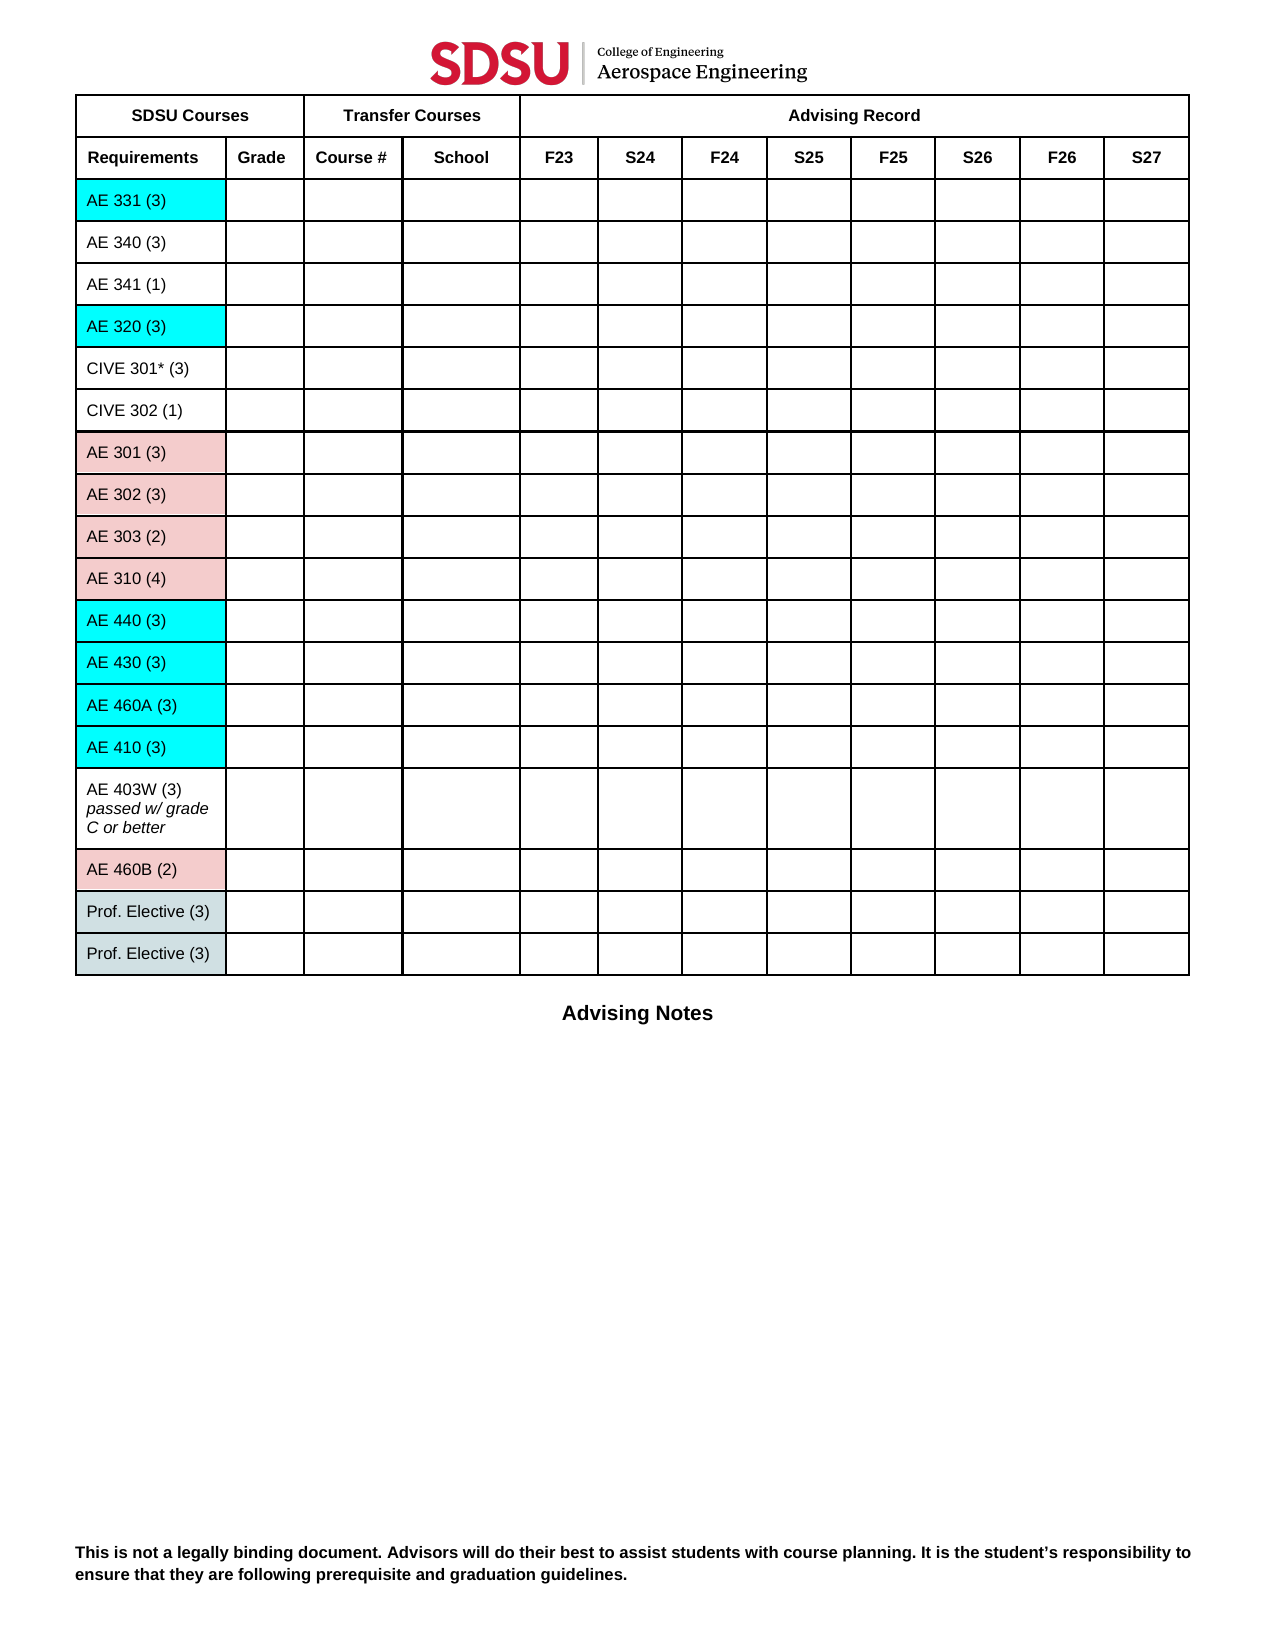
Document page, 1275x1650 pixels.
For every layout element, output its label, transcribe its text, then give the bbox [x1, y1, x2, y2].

table_cell [599, 643, 681, 683]
table_cell AE 320 (3) [77, 306, 225, 346]
table_cell [852, 850, 934, 889]
table_cell [768, 643, 850, 683]
table_cell CIVE 302 (1) [77, 390, 225, 430]
table_cell [936, 934, 1019, 974]
table_cell [768, 390, 850, 430]
table_cell [227, 850, 303, 889]
table_cell [227, 727, 303, 767]
table_cell [1021, 559, 1103, 599]
table_cell [404, 559, 519, 599]
table_cell S27 [1105, 138, 1188, 178]
table_cell [227, 264, 303, 304]
table_cell [404, 643, 519, 683]
table_cell [305, 517, 401, 557]
table_cell [404, 180, 519, 220]
table_cell [1105, 306, 1188, 346]
table_cell [936, 685, 1019, 725]
table_cell [1105, 769, 1188, 847]
table_cell [852, 934, 934, 974]
table_cell [852, 390, 934, 430]
table_cell [404, 390, 519, 430]
table_cell [227, 348, 303, 388]
table_cell [305, 348, 401, 388]
table_cell Course # [305, 138, 401, 178]
table_cell [1021, 685, 1103, 725]
table_cell [521, 685, 597, 725]
table_cell S24 [599, 138, 681, 178]
table_cell [1021, 934, 1103, 974]
table_cell [227, 390, 303, 430]
table_cell [305, 685, 401, 725]
table_cell [1105, 390, 1188, 430]
table_cell [1021, 306, 1103, 346]
table_cell [683, 306, 766, 346]
table_cell [305, 643, 401, 683]
table_cell [1105, 348, 1188, 388]
table_cell [1105, 934, 1188, 974]
table_cell [404, 892, 519, 932]
table_cell [599, 306, 681, 346]
table_cell [599, 222, 681, 262]
table_cell [1105, 643, 1188, 683]
table_cell [683, 559, 766, 599]
table_cell [227, 643, 303, 683]
table_cell [936, 433, 1019, 472]
table_cell [599, 390, 681, 430]
table_cell [1105, 475, 1188, 514]
table_cell [1021, 433, 1103, 472]
table_cell CIVE 301* (3) [77, 348, 225, 388]
table_cell [1021, 727, 1103, 767]
table_cell [599, 601, 681, 641]
table_cell [1105, 517, 1188, 557]
table_cell [768, 264, 850, 304]
table_cell [404, 850, 519, 889]
table_cell [852, 892, 934, 932]
table_cell [1105, 264, 1188, 304]
table_cell AE 331 (3) [77, 180, 225, 220]
table_cell [599, 769, 681, 847]
table_cell [936, 306, 1019, 346]
table_cell [305, 559, 401, 599]
table_cell [599, 433, 681, 472]
table_cell [227, 433, 303, 472]
table_cell [521, 769, 597, 847]
table_cell [936, 727, 1019, 767]
table_cell [768, 892, 850, 932]
table_cell [852, 348, 934, 388]
table_cell [852, 475, 934, 514]
table_cell AE 410 (3) [77, 727, 225, 767]
table_cell [852, 769, 934, 847]
table_cell AE 403W (3) passed w/ grade C or better [77, 769, 225, 847]
table_cell [404, 769, 519, 847]
table_cell [768, 180, 850, 220]
table_cell [768, 475, 850, 514]
table_cell [1105, 180, 1188, 220]
table_cell [404, 601, 519, 641]
table_cell [768, 601, 850, 641]
table_cell [768, 850, 850, 889]
table_cell [521, 306, 597, 346]
table_cell [768, 517, 850, 557]
table_cell [305, 306, 401, 346]
table_cell [683, 601, 766, 641]
table_cell [227, 685, 303, 725]
table_cell [404, 264, 519, 304]
table_cell [227, 601, 303, 641]
table_cell AE 341 (1) [77, 264, 225, 304]
table_cell [227, 769, 303, 847]
table_cell [936, 769, 1019, 847]
table_cell AE 340 (3) [77, 222, 225, 262]
table_cell Prof. Elective (3) [77, 892, 225, 932]
table_cell [852, 559, 934, 599]
table_cell [852, 643, 934, 683]
table_cell [936, 517, 1019, 557]
table_cell [936, 892, 1019, 932]
table_cell F24 [683, 138, 766, 178]
table_cell [305, 601, 401, 641]
table_cell [227, 222, 303, 262]
table_cell [599, 264, 681, 304]
table_cell AE 310 (4) [77, 559, 225, 599]
table_cell [599, 517, 681, 557]
table_cell [404, 475, 519, 514]
table_cell [404, 934, 519, 974]
table_cell [599, 727, 681, 767]
table_cell [404, 348, 519, 388]
table_cell [305, 475, 401, 514]
table_cell [305, 390, 401, 430]
table_cell [404, 222, 519, 262]
table_cell [599, 180, 681, 220]
table_cell [1021, 180, 1103, 220]
table_cell [1105, 433, 1188, 472]
table_cell [305, 180, 401, 220]
table_cell [683, 433, 766, 472]
table_cell [768, 934, 850, 974]
table_cell [936, 348, 1019, 388]
table_cell [1021, 850, 1103, 889]
table_cell AE 460A (3) [77, 685, 225, 725]
table_cell [599, 850, 681, 889]
table_cell [227, 892, 303, 932]
table_cell [852, 601, 934, 641]
table_cell [227, 517, 303, 557]
table_cell [521, 264, 597, 304]
table_cell [227, 559, 303, 599]
table_cell [683, 643, 766, 683]
table_cell [305, 727, 401, 767]
table_cell [852, 727, 934, 767]
table_cell [227, 934, 303, 974]
table_cell [683, 517, 766, 557]
table_cell [683, 390, 766, 430]
picture [430, 37, 845, 90]
table_cell [936, 850, 1019, 889]
table_cell [305, 222, 401, 262]
table_cell [852, 180, 934, 220]
table_cell [768, 727, 850, 767]
table_cell [1105, 222, 1188, 262]
table_cell [683, 727, 766, 767]
table_cell [936, 390, 1019, 430]
table_cell [305, 769, 401, 847]
table_cell [227, 180, 303, 220]
table_cell [404, 306, 519, 346]
table_cell [768, 306, 850, 346]
table_cell [852, 685, 934, 725]
table_cell [599, 892, 681, 932]
table_cell [936, 475, 1019, 514]
table_cell Transfer Courses [305, 96, 519, 136]
table_cell [521, 222, 597, 262]
table_cell [521, 850, 597, 889]
table_cell [305, 264, 401, 304]
table_cell [521, 475, 597, 514]
table_cell [305, 850, 401, 889]
table_cell [768, 222, 850, 262]
table_cell F25 [852, 138, 934, 178]
text Advising Notes [75, 1001, 1200, 1025]
table_cell [521, 390, 597, 430]
table_cell [521, 601, 597, 641]
table_cell F23 [521, 138, 597, 178]
table_cell [521, 934, 597, 974]
table_cell [683, 892, 766, 932]
table_cell [852, 264, 934, 304]
table_cell [305, 433, 401, 472]
table_cell [599, 475, 681, 514]
table_cell [521, 643, 597, 683]
table_cell [936, 601, 1019, 641]
table_cell [768, 348, 850, 388]
table_cell [683, 934, 766, 974]
table_cell [1021, 643, 1103, 683]
table_cell AE 440 (3) [77, 601, 225, 641]
table_cell [683, 850, 766, 889]
table_cell [227, 306, 303, 346]
table_cell [852, 433, 934, 472]
table_cell [1021, 264, 1103, 304]
table_cell [1105, 727, 1188, 767]
table_cell [1021, 892, 1103, 932]
table_cell [305, 934, 401, 974]
table_cell [936, 222, 1019, 262]
table_cell [1105, 685, 1188, 725]
table_cell SDSU Courses [77, 96, 303, 136]
table_cell [1021, 517, 1103, 557]
table_cell [936, 264, 1019, 304]
table_cell [1021, 475, 1103, 514]
table_cell [683, 180, 766, 220]
table_cell [936, 180, 1019, 220]
table_cell [521, 559, 597, 599]
table_cell [599, 348, 681, 388]
table_cell [936, 643, 1019, 683]
table_cell [521, 517, 597, 557]
table_cell [1105, 559, 1188, 599]
table_cell [852, 306, 934, 346]
table_cell [521, 180, 597, 220]
table_cell [683, 348, 766, 388]
table_cell AE 301 (3) [77, 433, 225, 472]
table_cell Advising Record [521, 96, 1188, 136]
table_cell S25 [768, 138, 850, 178]
table_cell [227, 475, 303, 514]
table_cell [1021, 390, 1103, 430]
table_cell [768, 769, 850, 847]
table_cell [683, 222, 766, 262]
table_cell [1105, 850, 1188, 889]
table_cell [1105, 601, 1188, 641]
table_cell [599, 685, 681, 725]
table_cell AE 303 (2) [77, 517, 225, 557]
table_cell [768, 559, 850, 599]
table_cell Prof. Elective (3) [77, 934, 225, 974]
table_cell [599, 559, 681, 599]
table_cell [521, 727, 597, 767]
table_cell Requirements [77, 138, 225, 178]
table_cell [1021, 769, 1103, 847]
table_cell F26 [1021, 138, 1103, 178]
table_cell [1105, 892, 1188, 932]
table_cell AE 430 (3) [77, 643, 225, 683]
table_cell [936, 559, 1019, 599]
table_cell [683, 769, 766, 847]
table_cell [404, 685, 519, 725]
table_cell [1021, 348, 1103, 388]
table_cell [521, 892, 597, 932]
table_cell [683, 475, 766, 514]
table_cell [1021, 601, 1103, 641]
table_cell Grade [227, 138, 303, 178]
table_cell [599, 934, 681, 974]
table_cell AE 302 (3) [77, 475, 225, 514]
table_cell [852, 222, 934, 262]
table_cell [521, 348, 597, 388]
table_cell [768, 433, 850, 472]
table_cell [521, 433, 597, 472]
table_cell School [404, 138, 519, 178]
table_cell [404, 727, 519, 767]
table_cell S26 [936, 138, 1019, 178]
table_cell [1021, 222, 1103, 262]
table_cell [404, 517, 519, 557]
table_cell [852, 517, 934, 557]
table_cell [683, 685, 766, 725]
table_cell [305, 892, 401, 932]
table_cell [768, 685, 850, 725]
table_cell AE 460B (2) [77, 850, 225, 889]
table_cell [683, 264, 766, 304]
table_cell [404, 433, 519, 472]
